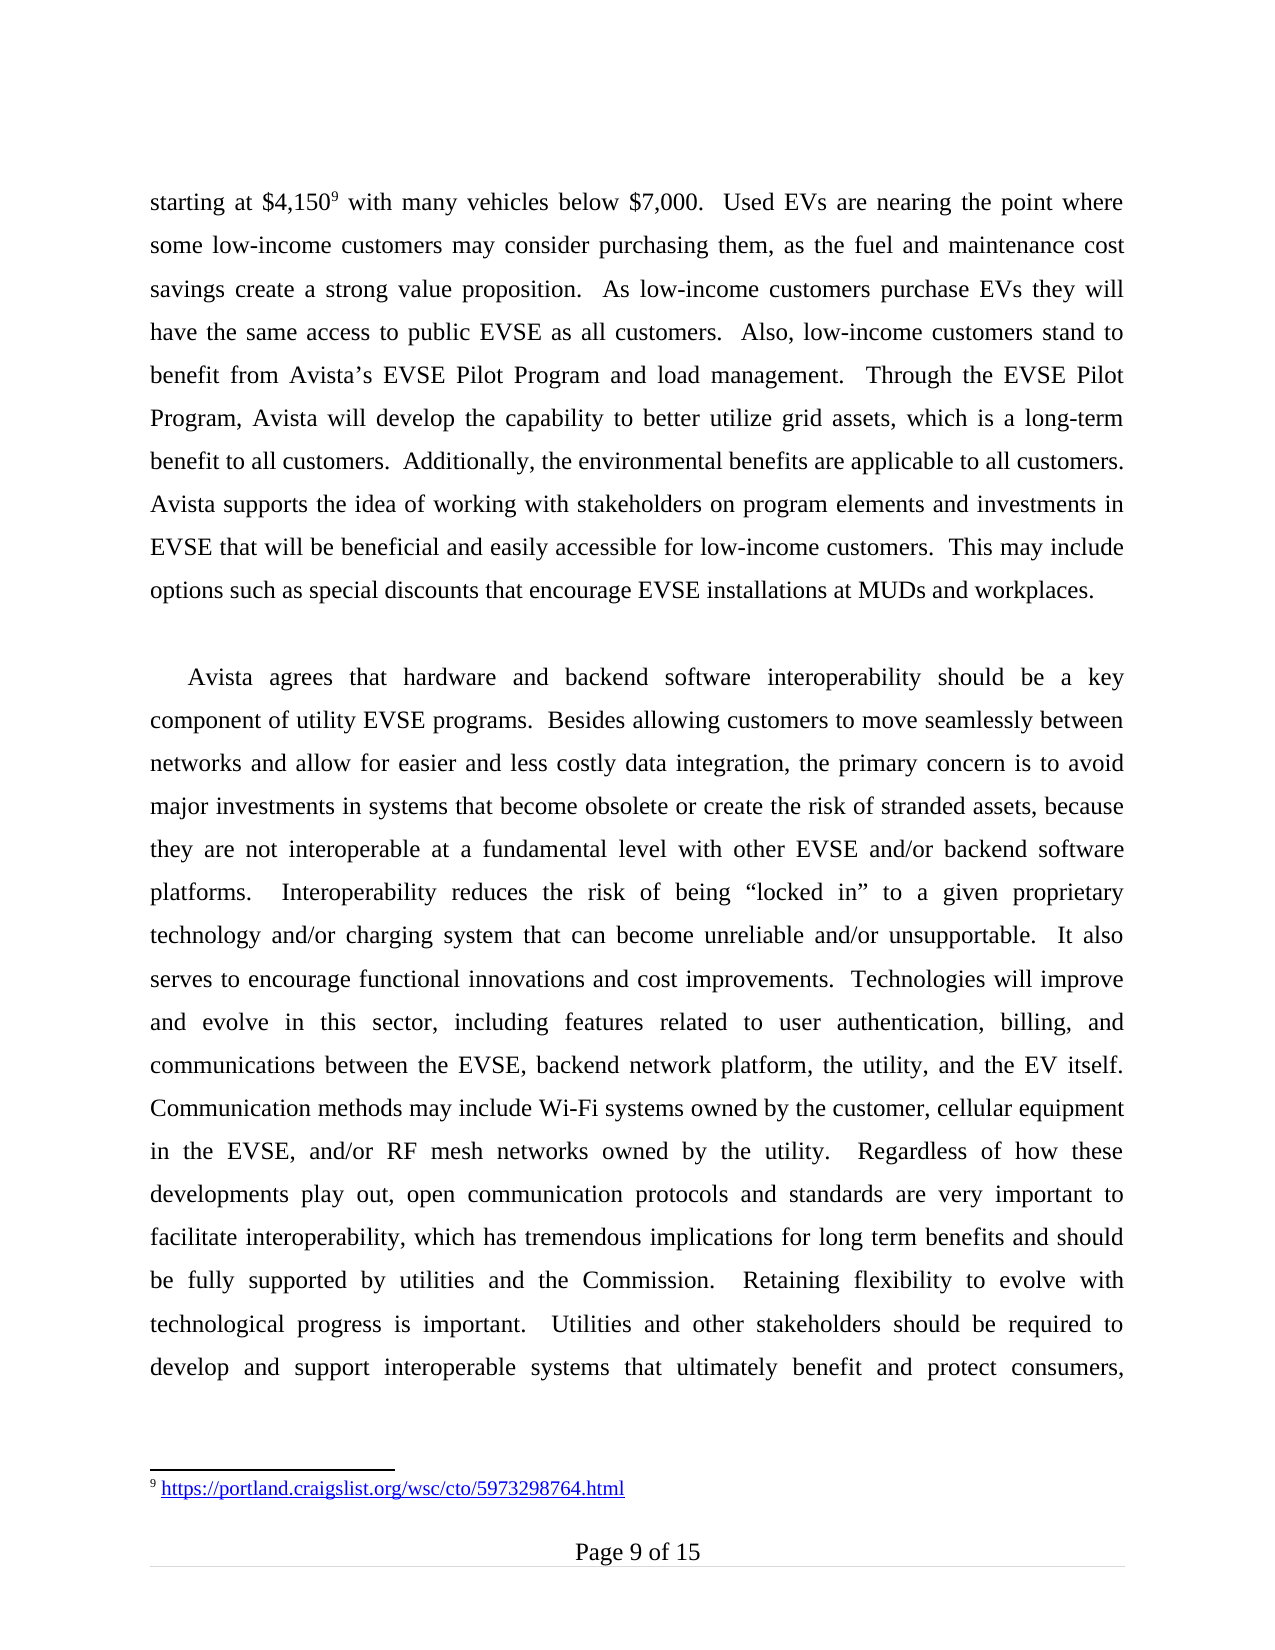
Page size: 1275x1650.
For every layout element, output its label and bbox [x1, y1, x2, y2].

text [150, 187, 1125, 604]
text [150, 662, 1125, 1381]
